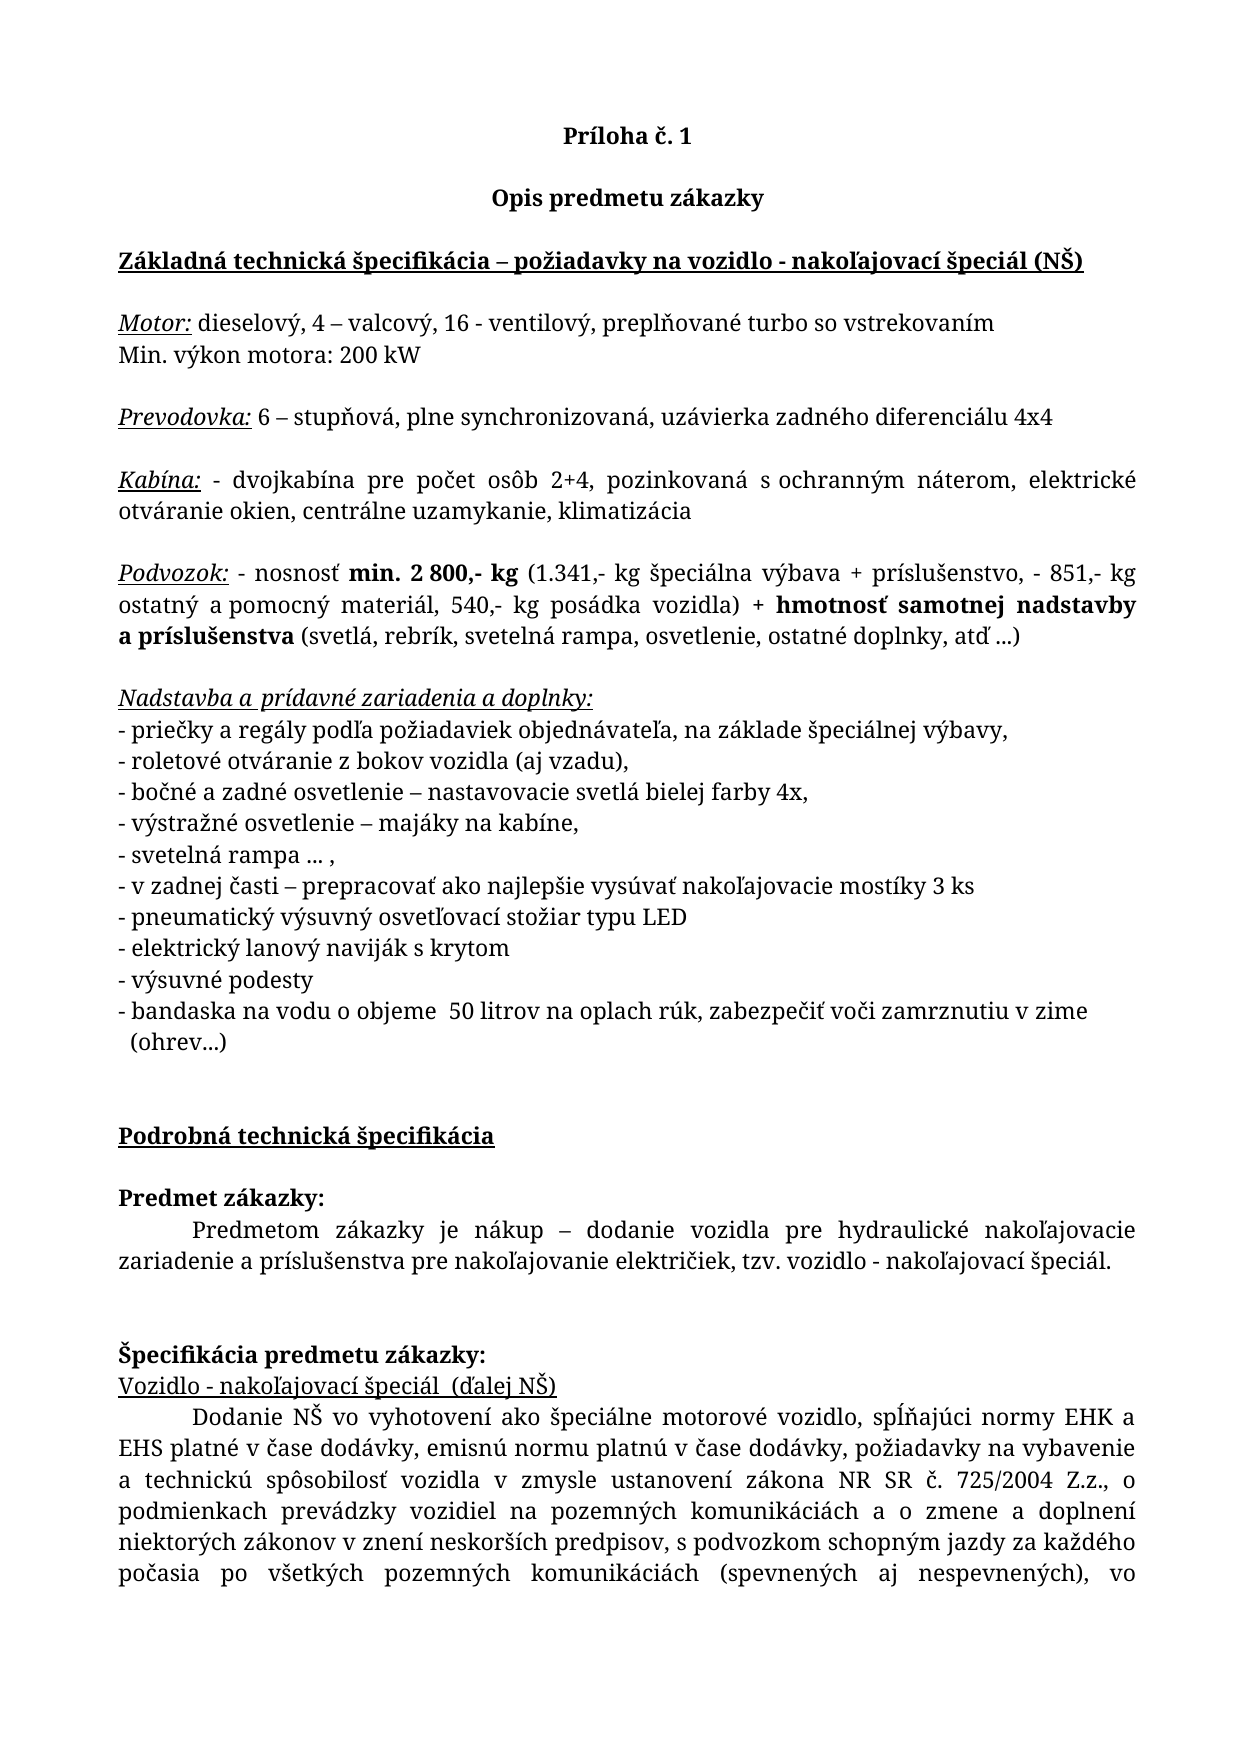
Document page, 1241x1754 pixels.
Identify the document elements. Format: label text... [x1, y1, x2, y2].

text Min. výkon motora: 200 kW [118, 339, 1137, 370]
text Predmet zákazky: [118, 1182, 1137, 1214]
text - priečky a regály podľa požiadaviek objednávateľa, na základe špeciálnej výbavy, [118, 714, 1137, 745]
text Špecifikácia predmetu zákazky: [118, 1339, 1137, 1370]
text - roletové otváranie z bokov vozidla (aj vzadu), [118, 745, 1137, 776]
text Opis predmetu zákazky [118, 182, 1137, 214]
text Prevodovka: 6 – stupňová, plne synchronizovaná, uzávierka zadného diferenciálu 4x4 [118, 401, 1137, 432]
text - výstražné osvetlenie – majáky na kabíne, [118, 807, 1137, 839]
text Vozidlo - nakoľajovací špeciál (ďalej NŠ) [118, 1370, 1137, 1401]
text - v zadnej časti – prepracovať ako najlepšie vysúvať nakoľajovacie mostíky 3 ks [118, 870, 1137, 901]
text Príloha č. 1 [118, 120, 1137, 151]
text Podvozok: - nosnosť min. 2 800,- kg (1.341,- kg špeciálna výbava + príslušenstvo, - 851,- kg ostatný a pomocný materiál, 540,- kg posádka vozidla) + hmotnosť samotnej nadstavby a príslušenstva (svetlá, rebrík, svetelná rampa, osvetlenie, ostatné doplnky, atď ...) [118, 557, 1137, 651]
text Kabína: - dvojkabína pre počet osôb 2+4, pozinkovaná s ochranným náterom, elektrické otváranie okien, centrálne uzamykanie, klimatizácia [118, 464, 1137, 526]
text - elektrický lanový naviják s krytom [118, 932, 1137, 964]
text - výsuvné podesty [118, 964, 1137, 995]
text (ohrev...) [118, 1026, 1137, 1057]
text - bandaska na vodu o objeme 50 litrov na oplach rúk, zabezpečiť voči zamrznutiu v zime [118, 995, 1137, 1026]
text Základná technická špecifikácia – požiadavky na vozidlo - nakoľajovací špeciál (NŠ) [118, 245, 1137, 276]
text Motor: dieselový, 4 – valcový, 16 - ventilový, preplňované turbo so vstrekovaním [118, 307, 1137, 339]
text Nadstavba a prídavné zariadenia a doplnky: [118, 682, 1137, 714]
text - svetelná rampa ... , [118, 839, 1137, 870]
text Podrobná technická špecifikácia [118, 1120, 1137, 1151]
text - bočné a zadné osvetlenie – nastavovacie svetlá bielej farby 4x, [118, 776, 1137, 807]
text Predmetom zákazky je nákup – dodanie vozidla pre hydraulické nakoľajovacie zariadenie a príslušenstva pre nakoľajovanie električiek, tzv. vozidlo - nakoľajovací špeciál. [118, 1214, 1137, 1276]
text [118, 1401, 1137, 1589]
text - pneumatický výsuvný osvetľovací stožiar typu LED [118, 901, 1137, 932]
